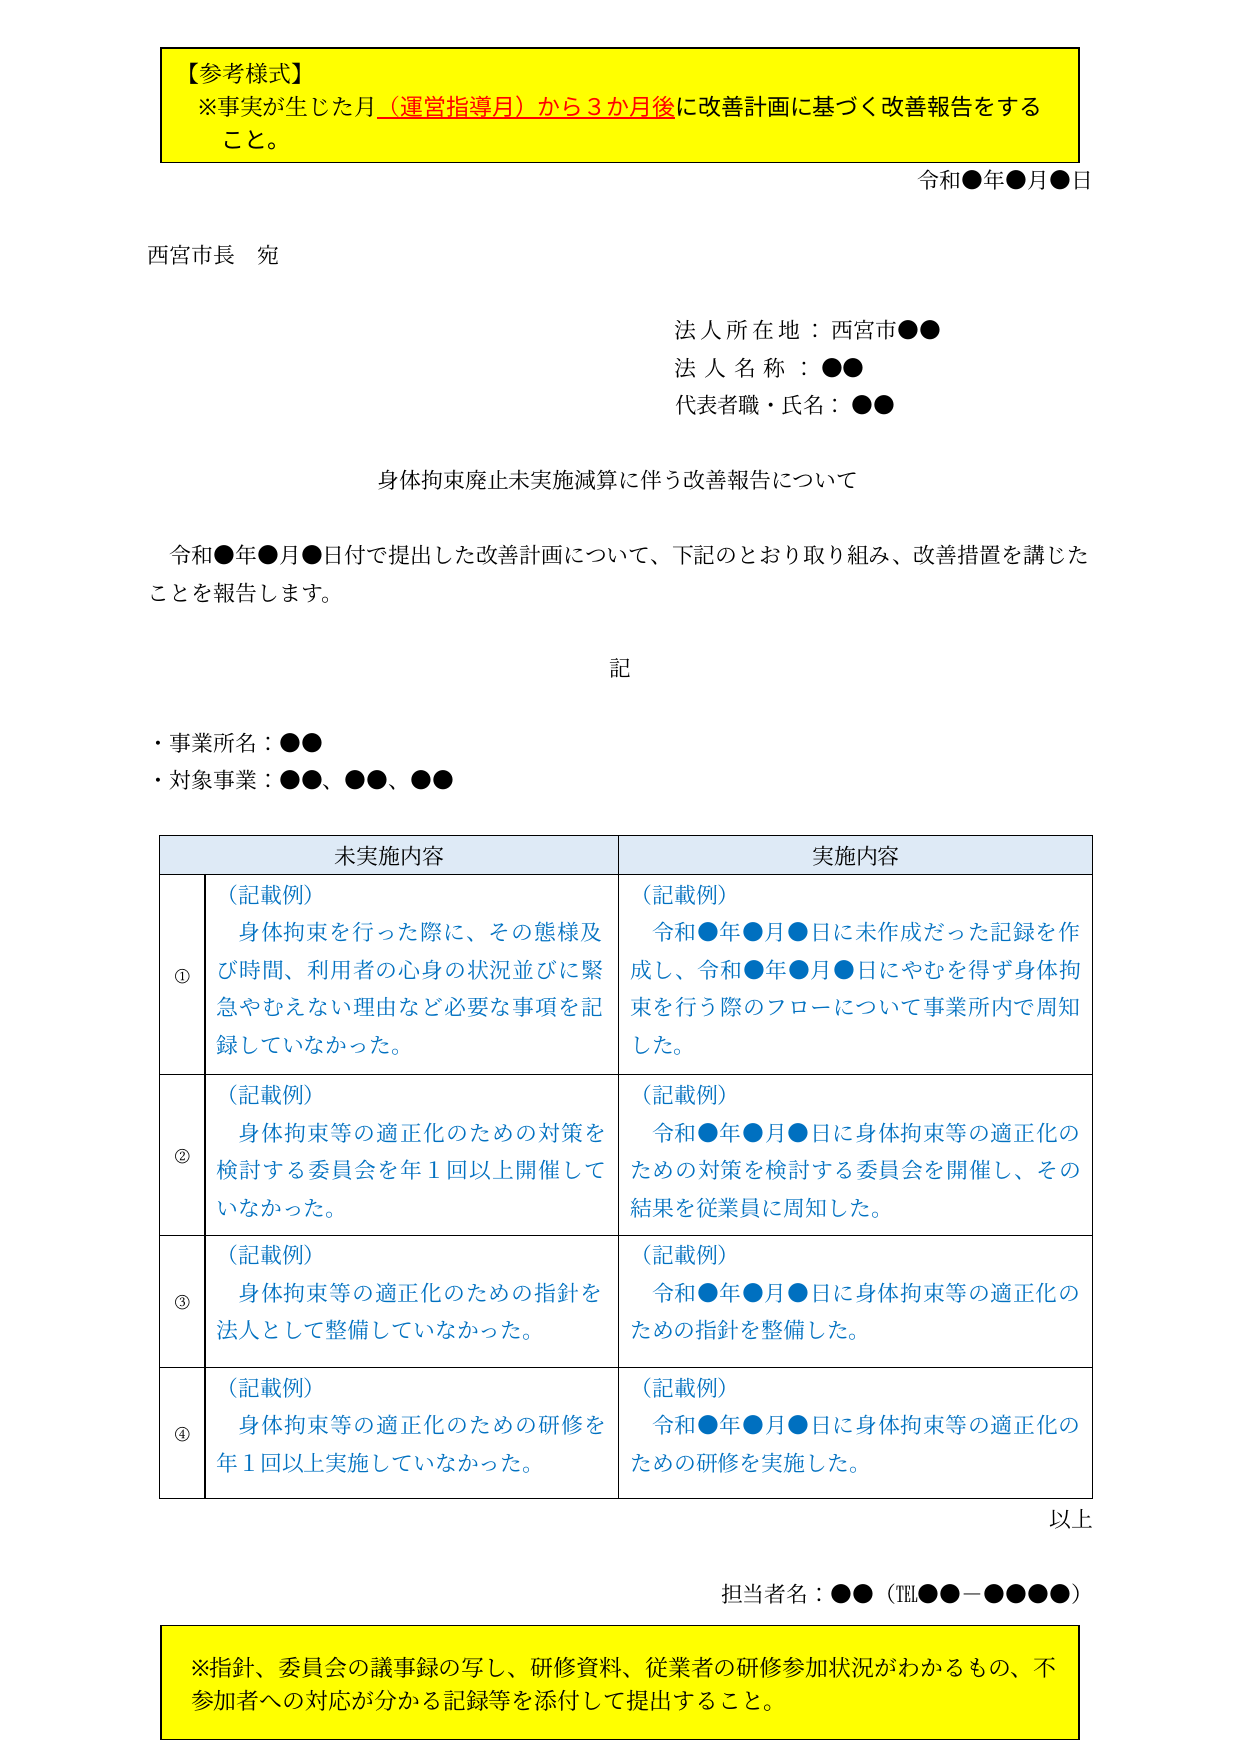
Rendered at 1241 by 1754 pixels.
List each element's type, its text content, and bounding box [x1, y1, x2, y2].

table_cell （記載例） 令和●年●月●日に未作成だった記録を作成し、令和●年●月●日にやむを得ず身体拘束を行う際のフローについて事業所内で周知した。 [619, 875, 1092, 1074]
text 担当者名：●●（℡●●－●●●●） [148, 1574, 1092, 1611]
table_header 未実施内容 [160, 836, 618, 874]
text 令和●年●月●日 [148, 160, 1092, 198]
text 令和●年●月●日付で提出した改善計画について、下記のとおり取り組み、改善措置を講じたことを報告します。 [148, 535, 1092, 610]
text 代表者職・氏名： ●● [675, 385, 1092, 423]
table_cell （記載例） 令和●年●月●日に身体拘束等の適正化のための研修を実施した。 [619, 1368, 1092, 1498]
text 身体拘束廃止未実施減算に伴う改善報告について [148, 460, 1088, 498]
table_cell （記載例） 令和●年●月●日に身体拘束等の適正化のための指針を整備した。 [619, 1236, 1092, 1367]
table_cell （記載例） 令和●年●月●日に身体拘束等の適正化のための対策を検討する委員会を開催し、その結果を従業員に周知した。 [619, 1075, 1092, 1234]
subtitle 記 [148, 648, 1092, 685]
table_cell ② [160, 1075, 204, 1234]
text 法人所在地： 西宮市●● [674, 310, 1092, 348]
table_header 実施内容 [619, 836, 1092, 874]
text 西宮市長 宛 [148, 235, 1088, 273]
text ・対象事業：●●、●●、●● [148, 760, 1092, 798]
table_cell （記載例） 身体拘束等の適正化のための対策を検討する委員会を年１回以上開催していなかった。 [206, 1075, 618, 1234]
table_cell （記載例） 身体拘束を行った際に、その態様及び時間、利用者の心身の状況並びに緊急やむえない理由など必要な事項を記録していなかった。 [206, 875, 618, 1074]
text 法人名称： ●● [674, 348, 1092, 385]
text ・事業所名：●● [148, 723, 1092, 760]
table_cell （記載例） 身体拘束等の適正化のための指針を法人として整備していなかった。 [206, 1236, 618, 1367]
table_cell ④ [160, 1368, 204, 1498]
table_cell （記載例） 身体拘束等の適正化のための研修を年１回以上実施していなかった。 [206, 1368, 618, 1498]
text 以上 [148, 1499, 1092, 1536]
table_cell ① [160, 875, 204, 1074]
table_cell ③ [160, 1236, 204, 1367]
